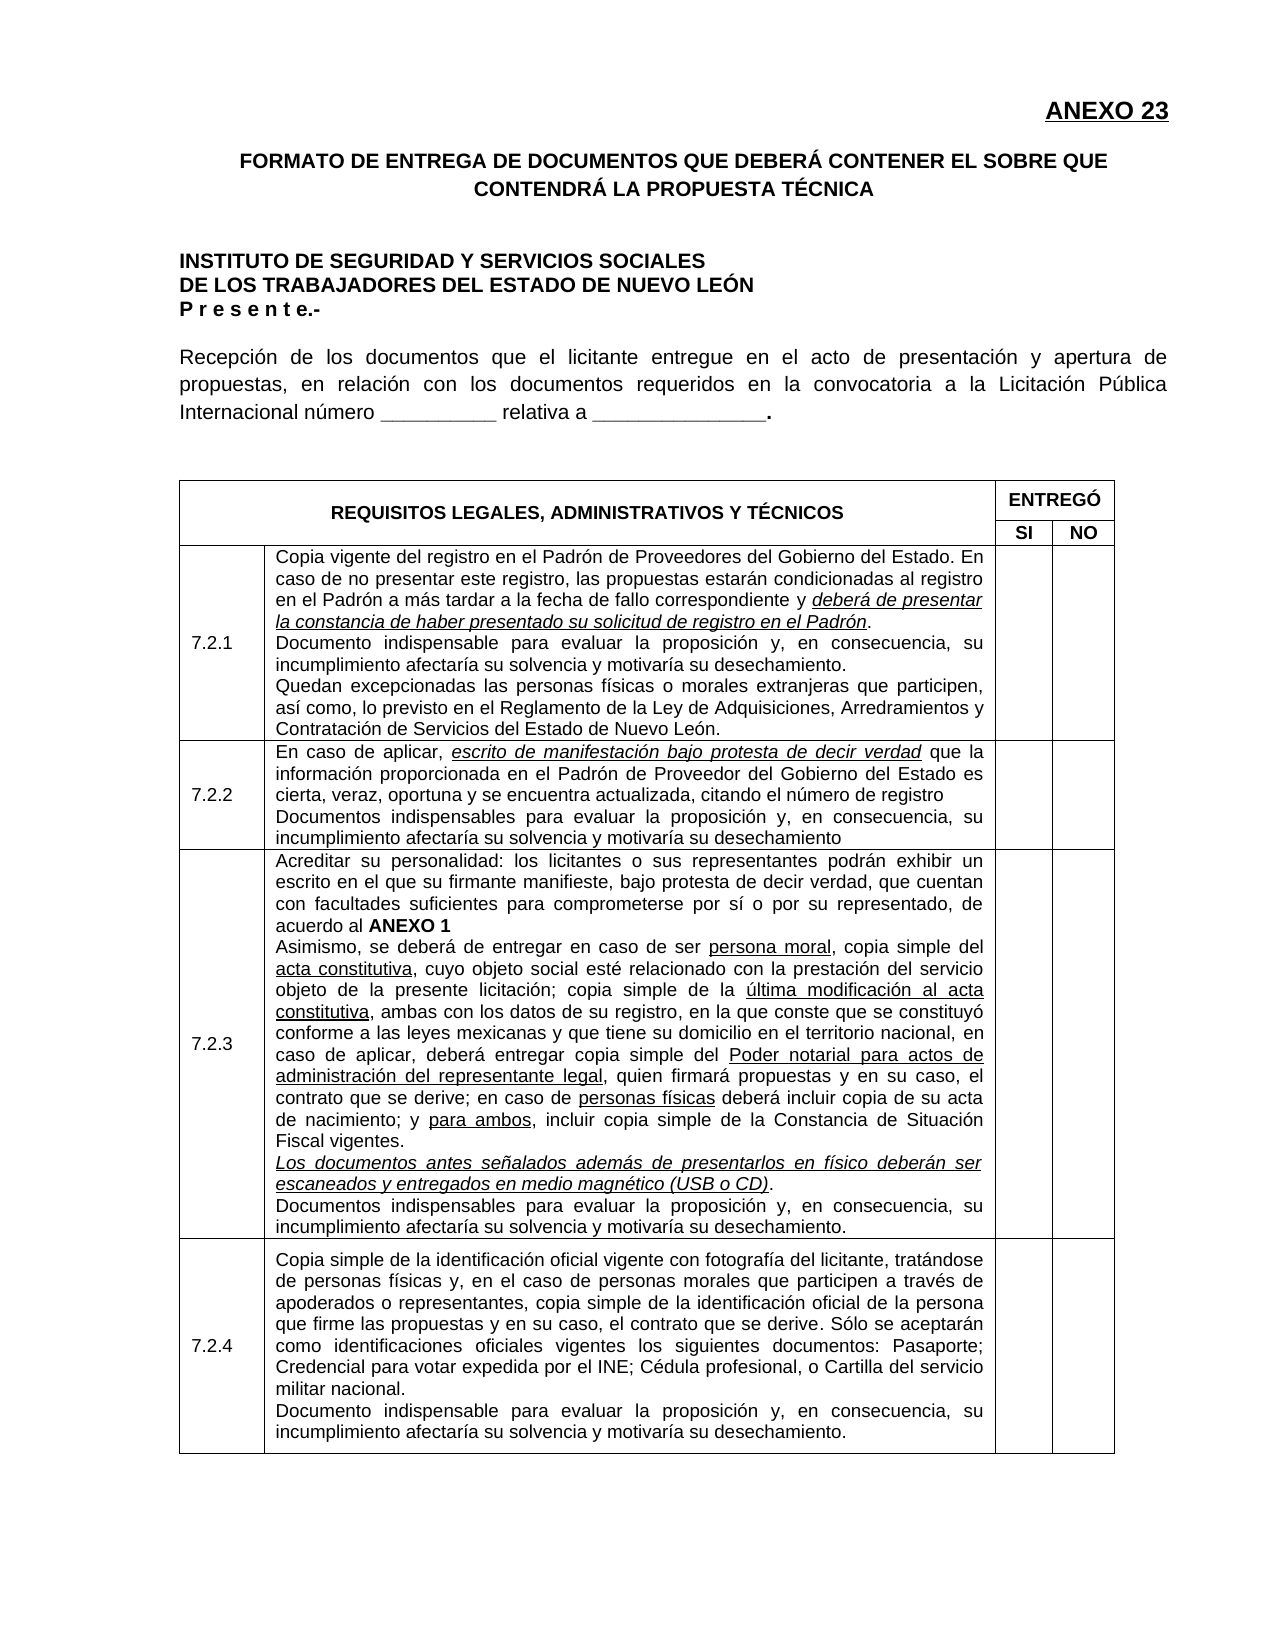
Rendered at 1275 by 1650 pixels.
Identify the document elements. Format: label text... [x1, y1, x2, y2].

table_header REQUISITOS LEGALES, ADMINISTRATIVOS Y TÉCNICOS [180, 481, 995, 545]
table_cell En caso de aplicar, escrito de manifestación bajo protesta de decir verdad que la información proporcionada en el Padrón de Proveedor del Gobierno del Estado es cierta, veraz, oportuna y se encuentra actualizada, citando el número de registro Documentos indispensables para evaluar la proposición y, en consecuencia, su incumplimiento afectaría su solvencia y motivaría su desechamiento [265, 741, 995, 849]
table_cell Acreditar su personalidad: los licitantes o sus representantes podrán exhibir un escrito en el que su firmante manifieste, bajo protesta de decir verdad, que cuentan con facultades suficientes para comprometerse por sí o por su representado, de acuerdo al ANEXO 1 Asimismo, se deberá de entregar en caso de ser persona moral, copia simple del acta constitutiva, cuyo objeto social esté relacionado con la prestación del servicio objeto de la presente licitación; copia simple de la última modificación al acta constitutiva, ambas con los datos de su registro, en la que conste que se constituyó conforme a las leyes mexicanas y que tiene su domicilio en el territorio nacional, en caso de aplicar, deberá entregar copia simple del Poder notarial para actos de administración del representante legal, quien firmará propuestas y en su caso, el contrato que se derive; en caso de personas físicas deberá incluir copia de su acta de nacimiento; y para ambos, incluir copia simple de la Constancia de Situación Fiscal vigentes. Los documentos antes señalados además de presentarlos en físico deberán ser escaneados y entregados en medio magnético (USB o CD). Documentos indispensables para evaluar la proposición y, en consecuencia, su incumplimiento afectaría su solvencia y motivaría su desechamiento. [265, 850, 995, 1238]
table_cell 7.2.2 [180, 741, 264, 849]
text P r e s e n t e.- [179, 297, 1169, 321]
table_cell Copia simple de la identificación oficial vigente con fotografía del licitante, tratándose de personas físicas y, en el caso de personas morales que participen a través de apoderados o representantes, copia simple de la identificación oficial de la persona que firme las propuestas y en su caso, el contrato que se derive. Sólo se aceptarán como identificaciones oficiales vigentes los siguientes documentos: Pasaporte; Credencial para votar expedida por el INE; Cédula profesional, o Cartilla del servicio militar nacional. Documento indispensable para evaluar la proposición y, en consecuencia, su incumplimiento afectaría su solvencia y motivaría su desechamiento. [265, 1239, 995, 1452]
table_cell SI [996, 521, 1052, 545]
text DE LOS TRABAJADORES DEL ESTADO DE NUEVO LEÓN [179, 273, 1169, 297]
table_cell [996, 741, 1052, 849]
text FORMATO DE ENTREGA DE DOCUMENTOS QUE DEBERÁ CONTENER EL SOBRE QUE CONTENDRÁ LA PROPUESTA TÉCNICA [179, 149, 1169, 200]
table_cell [996, 546, 1052, 740]
table_cell 7.2.4 [180, 1239, 264, 1452]
table_cell [1053, 741, 1114, 849]
text Recepción de los documentos que el licitante entregue en el acto de presentación y apertura de propuestas, en relación con los documentos requeridos en la convocatoria a la Licitación Pública Internacional número __________ relativa a _______________. [179, 344, 1169, 423]
table_cell NO [1053, 521, 1114, 545]
table_cell [1053, 1239, 1114, 1452]
table_cell [996, 850, 1052, 1238]
table_cell [1053, 850, 1114, 1238]
table_cell [996, 1239, 1052, 1452]
text ANEXO 23 [179, 96, 1169, 125]
table_header ENTREGÓ [996, 481, 1114, 520]
table_cell 7.2.1 [180, 546, 264, 740]
table_cell [1053, 546, 1114, 740]
table_cell Copia vigente del registro en el Padrón de Proveedores del Gobierno del Estado. En caso de no presentar este registro, las propuestas estarán condicionadas al registro en el Padrón a más tardar a la fecha de fallo correspondiente y deberá de presentar la constancia de haber presentado su solicitud de registro en el Padrón. Documento indispensable para evaluar la proposición y, en consecuencia, su incumplimiento afectaría su solvencia y motivaría su desechamiento. Quedan excepcionadas las personas físicas o morales extranjeras que participen, así como, lo previsto en el Reglamento de la Ley de Adquisiciones, Arredramientos y Contratación de Servicios del Estado de Nuevo León. [265, 546, 995, 740]
text INSTITUTO DE SEGURIDAD Y SERVICIOS SOCIALES [179, 249, 1169, 273]
table_cell 7.2.3 [180, 850, 264, 1238]
